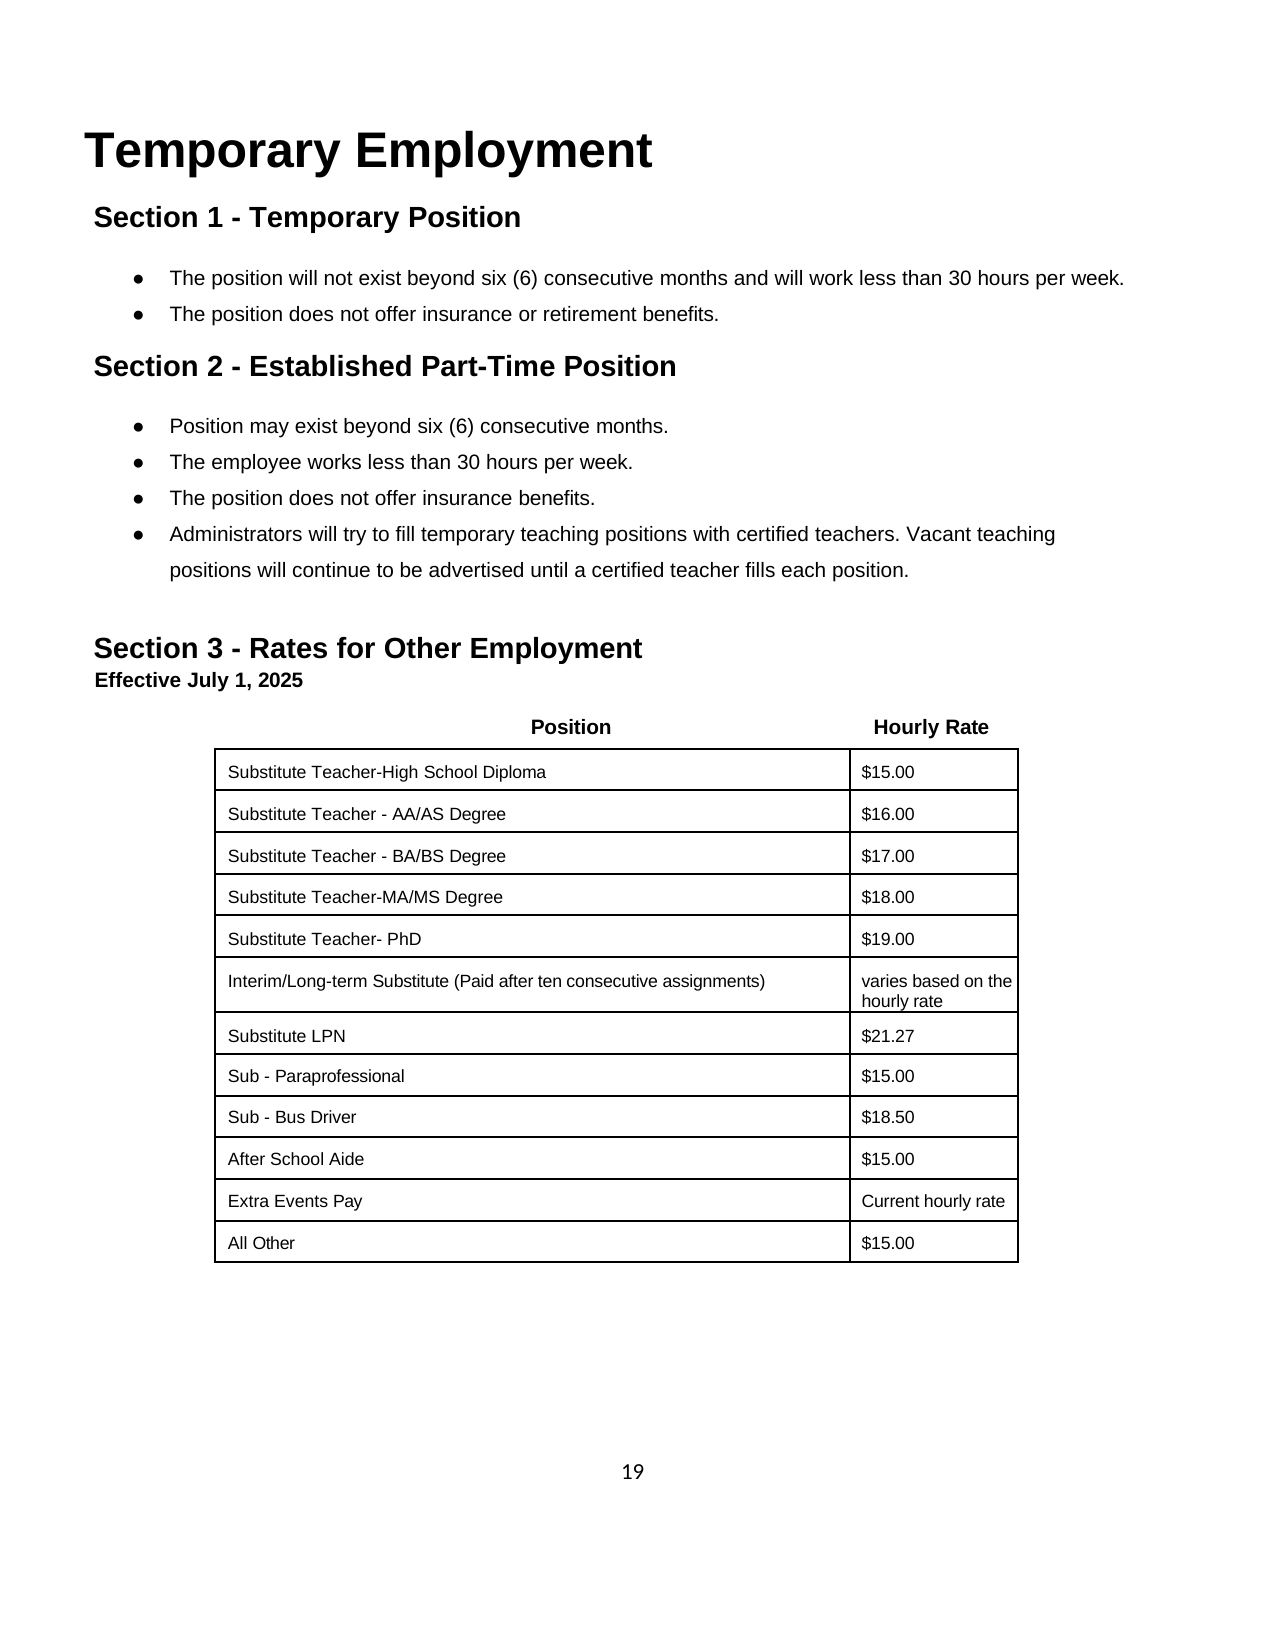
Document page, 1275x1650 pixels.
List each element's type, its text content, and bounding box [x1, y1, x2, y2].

list The position does not offer insurance or retirement benefits. [132, 302, 1181, 326]
table_cell $17.00 [851, 833, 1017, 873]
subtitle Section 1 - Temporary Position [93, 201, 1181, 234]
subtitle Section 3 - Rates for Other Employment [93, 631, 1181, 665]
table_cell After School Aide [216, 1138, 849, 1178]
table_cell $21.27 [851, 1013, 1017, 1053]
list The position will not exist beyond six (6) consecutive months and will work less than 30 hours per week. [132, 266, 1181, 290]
table_cell $18.50 [851, 1097, 1017, 1136]
table_cell Substitute LPN [216, 1013, 849, 1053]
text Position Hourly Rate [531, 714, 1181, 738]
table_cell $15.00 [851, 1138, 1017, 1178]
subtitle Temporary Employment [84, 120, 1155, 178]
table_cell $16.00 [851, 791, 1017, 831]
table_cell Substitute Teacher-MA/MS Degree [216, 875, 849, 914]
subtitle Section 2 - Established Part-Time Position [93, 349, 1181, 382]
table_cell Interim/Long-term Substitute (Paid after ten consecutive assignments) [216, 958, 849, 1011]
list Administrators will try to fill temporary teaching positions with certified teachers. Vacant teaching positions will continue to be advertised until a certified teacher fills each position. [132, 522, 1142, 582]
table_cell varies based on the hourly rate [851, 958, 1017, 1011]
table_cell $15.00 [851, 1055, 1017, 1094]
table_cell Substitute Teacher - BA/BS Degree [216, 833, 849, 873]
table_cell Sub - Paraprofessional [216, 1055, 849, 1094]
list The employee works less than 30 hours per week. [132, 450, 1181, 474]
table_cell Substitute Teacher- PhD [216, 916, 849, 956]
table_cell All Other [216, 1222, 849, 1261]
table_header Substitute Teacher-High School Diploma [216, 750, 849, 789]
table_cell Sub - Bus Driver [216, 1097, 849, 1136]
table_cell Current hourly rate [851, 1180, 1017, 1219]
table_cell $19.00 [851, 916, 1017, 956]
table_cell Substitute Teacher - AA/AS Degree [216, 791, 849, 831]
list Position may exist beyond six (6) consecutive months. [132, 414, 1181, 438]
table_cell $15.00 [851, 1222, 1017, 1261]
table_cell Extra Events Pay [216, 1180, 849, 1219]
text Effective July 1, 2025 [94, 668, 1181, 692]
list The position does not offer insurance benefits. [132, 486, 1181, 510]
table_cell $18.00 [851, 875, 1017, 914]
table_header $15.00 [851, 750, 1017, 789]
